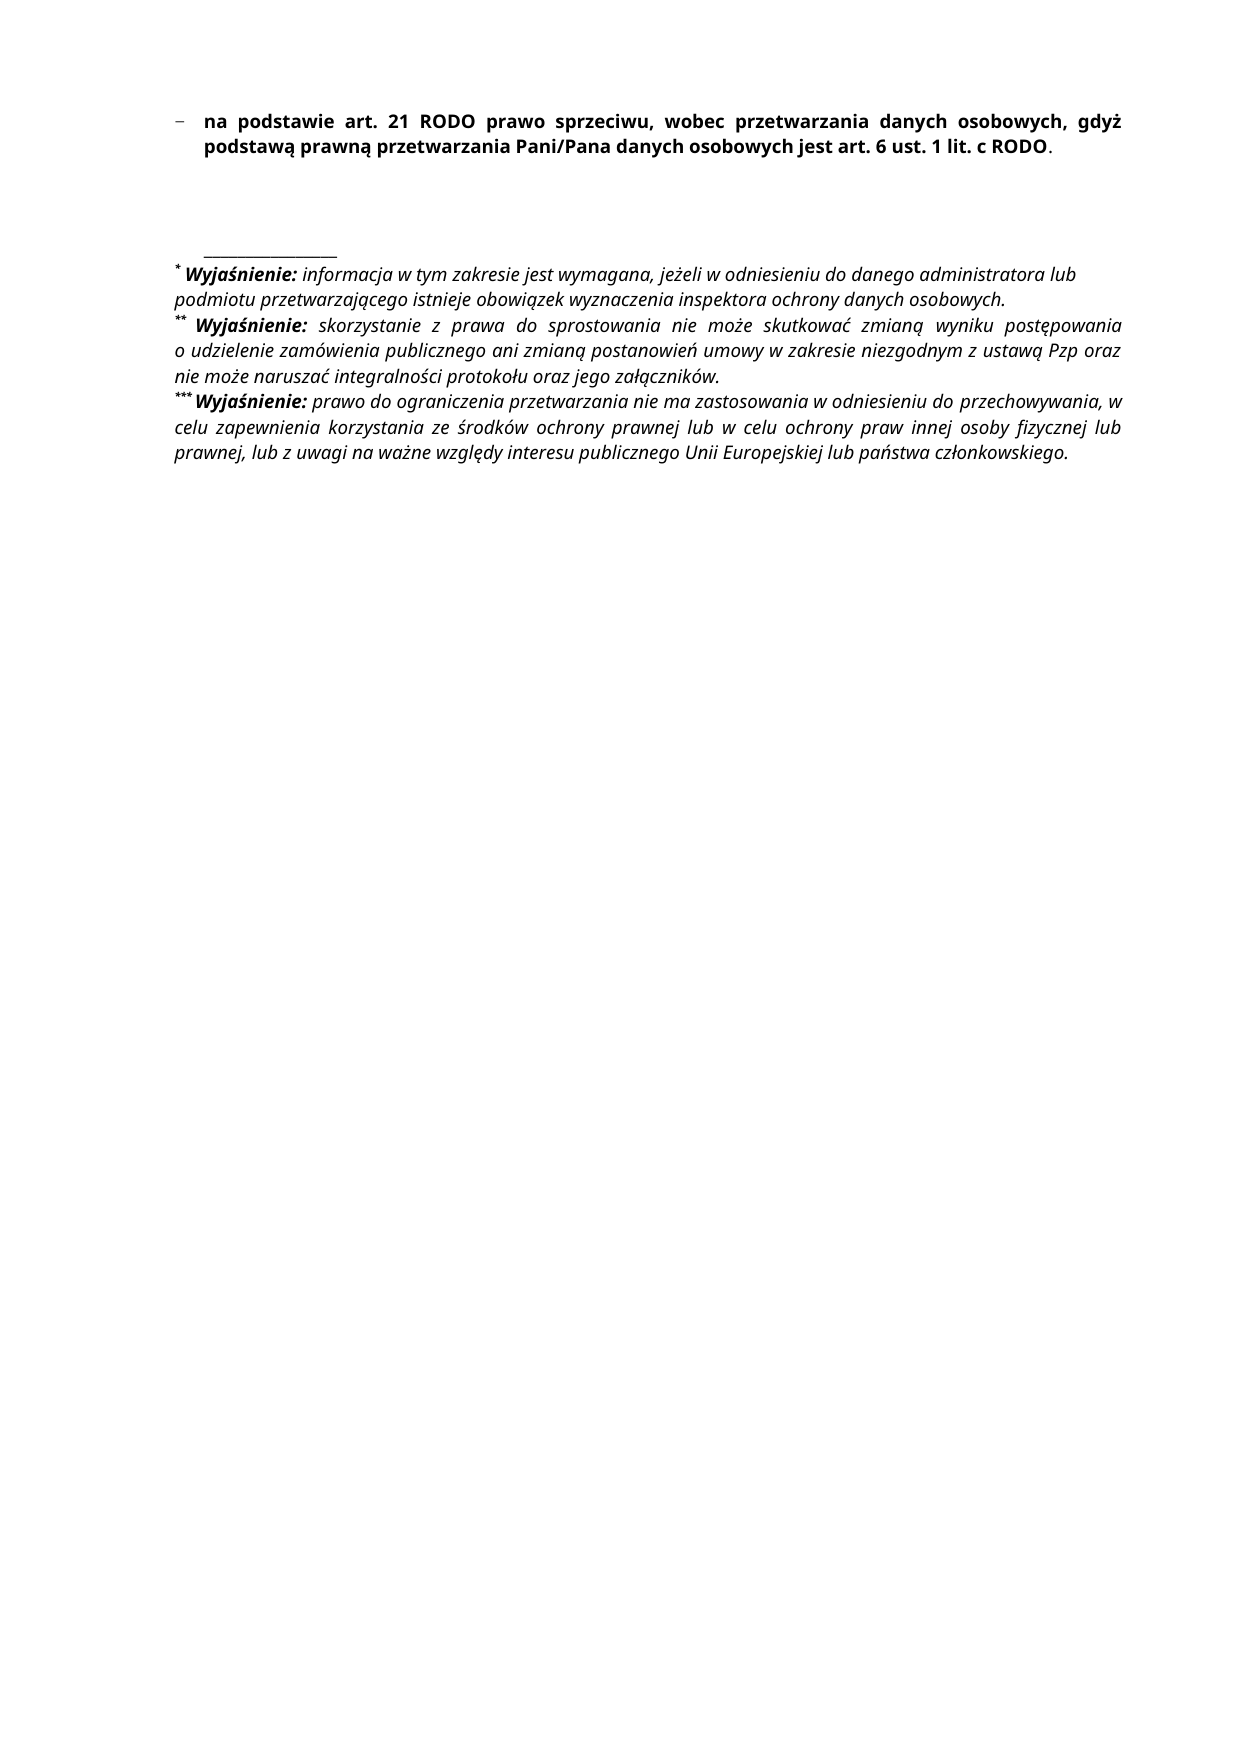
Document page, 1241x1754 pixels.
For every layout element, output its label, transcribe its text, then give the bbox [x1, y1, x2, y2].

text ** Wyjaśnienie: skorzystanie z prawa do sprostowania nie może skutkować zmianą wyniku postępowania o udzielenie zamówienia publicznego ani zmianą postanowień umowy w zakresie niezgodnym z ustawą Pzp oraz nie może naruszać integralności protokołu oraz jego załączników. [174, 312, 1122, 389]
text *** Wyjaśnienie: prawo do ograniczenia przetwarzania nie ma zastosowania w odniesieniu do przechowywania, w celu zapewnienia korzystania ze środków ochrony prawnej lub w celu ochrony praw innej osoby fizycznej lub prawnej, lub z uwagi na ważne względy interesu publicznego Unii Europejskiej lub państwa członkowskiego. [174, 389, 1122, 465]
text * Wyjaśnienie: informacja w tym zakresie jest wymagana, jeżeli w odniesieniu do danego administratora lub podmiotu przetwarzającego istnieje obowiązek wyznaczenia inspektora ochrony danych osobowych. [174, 261, 1122, 312]
text ________________ [204, 236, 1122, 261]
list na podstawie art. 21 RODO prawo sprzeciwu, wobec przetwarzania danych osobowych, gdyż podstawą prawną przetwarzania Pani/Pana danych osobowych jest art. 6 ust. 1 lit. c RODO. [174, 108, 1122, 159]
